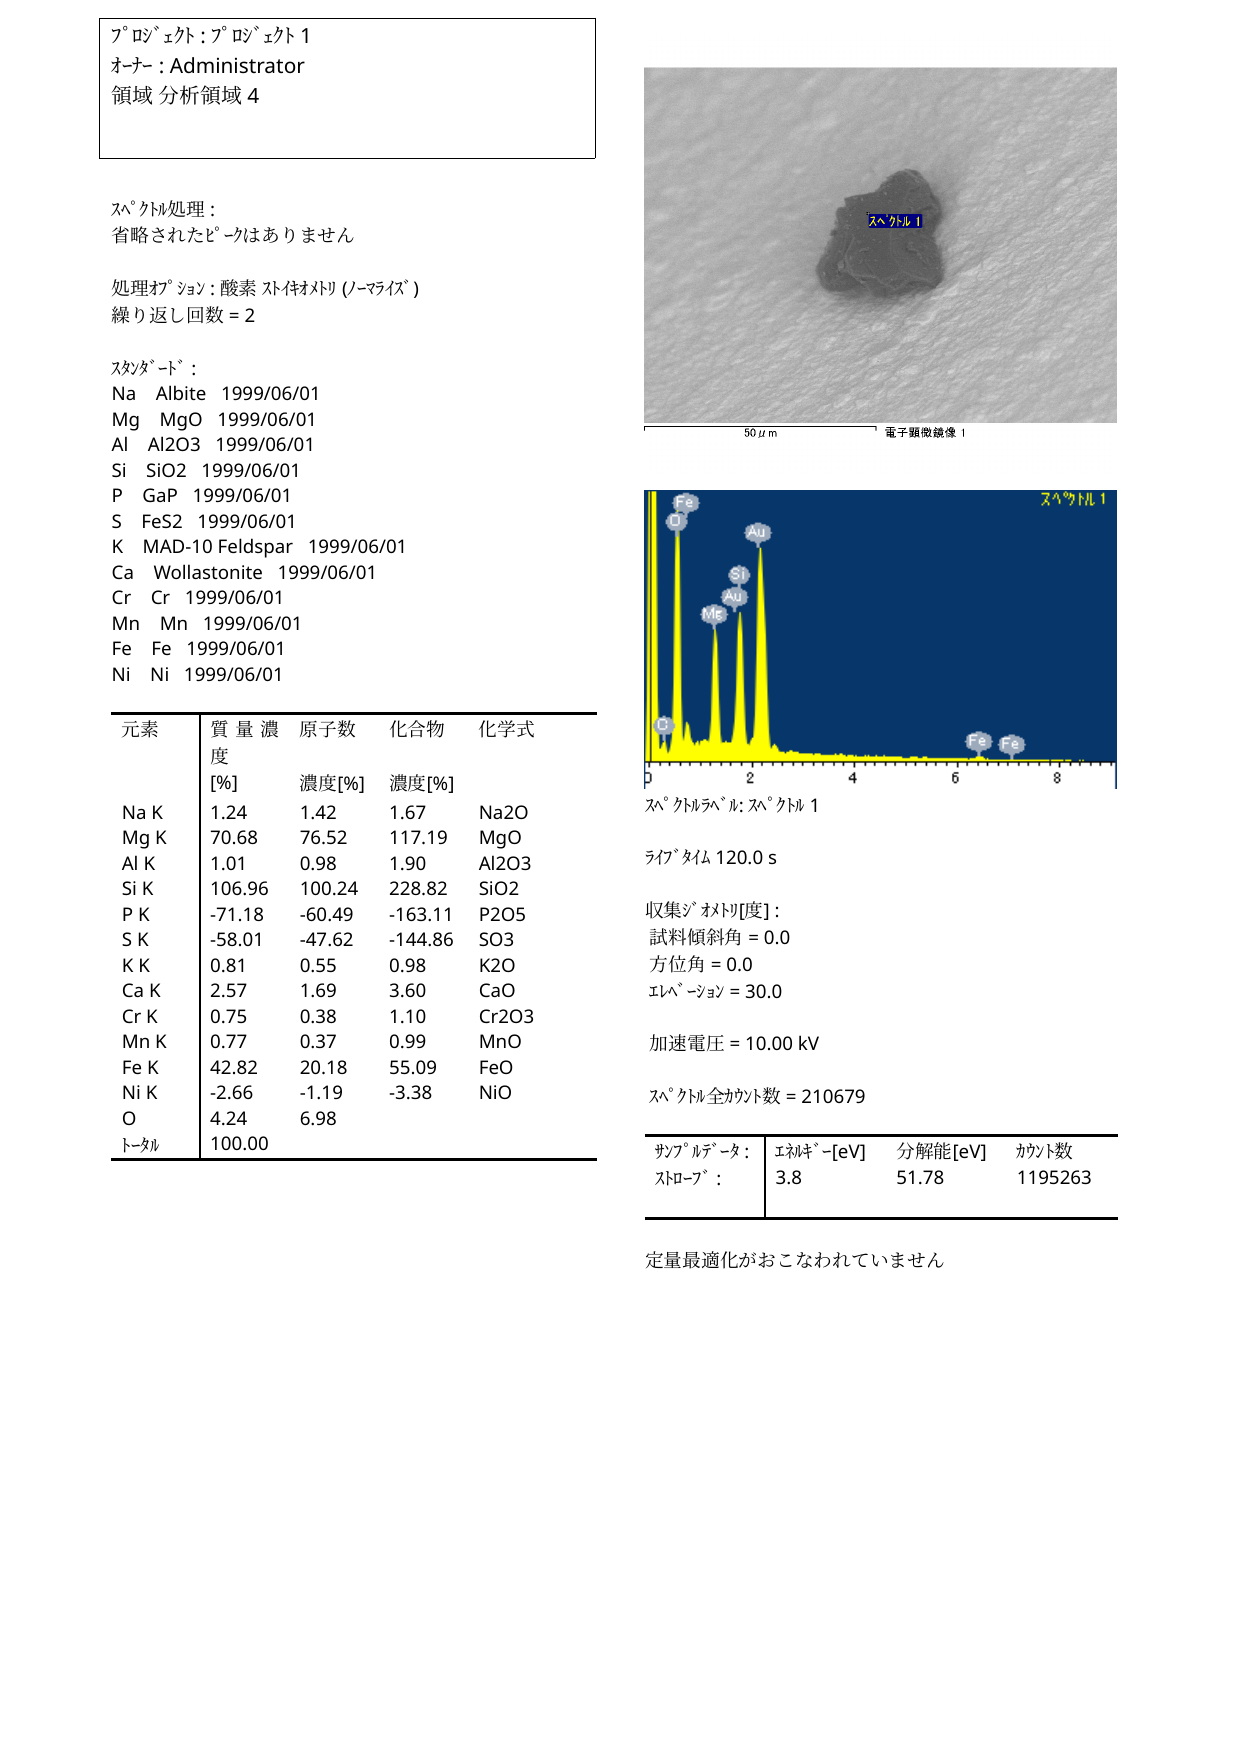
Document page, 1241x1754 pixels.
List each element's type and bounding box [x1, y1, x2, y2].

picture [644, 490, 1117, 789]
picture [644, 34, 1117, 474]
